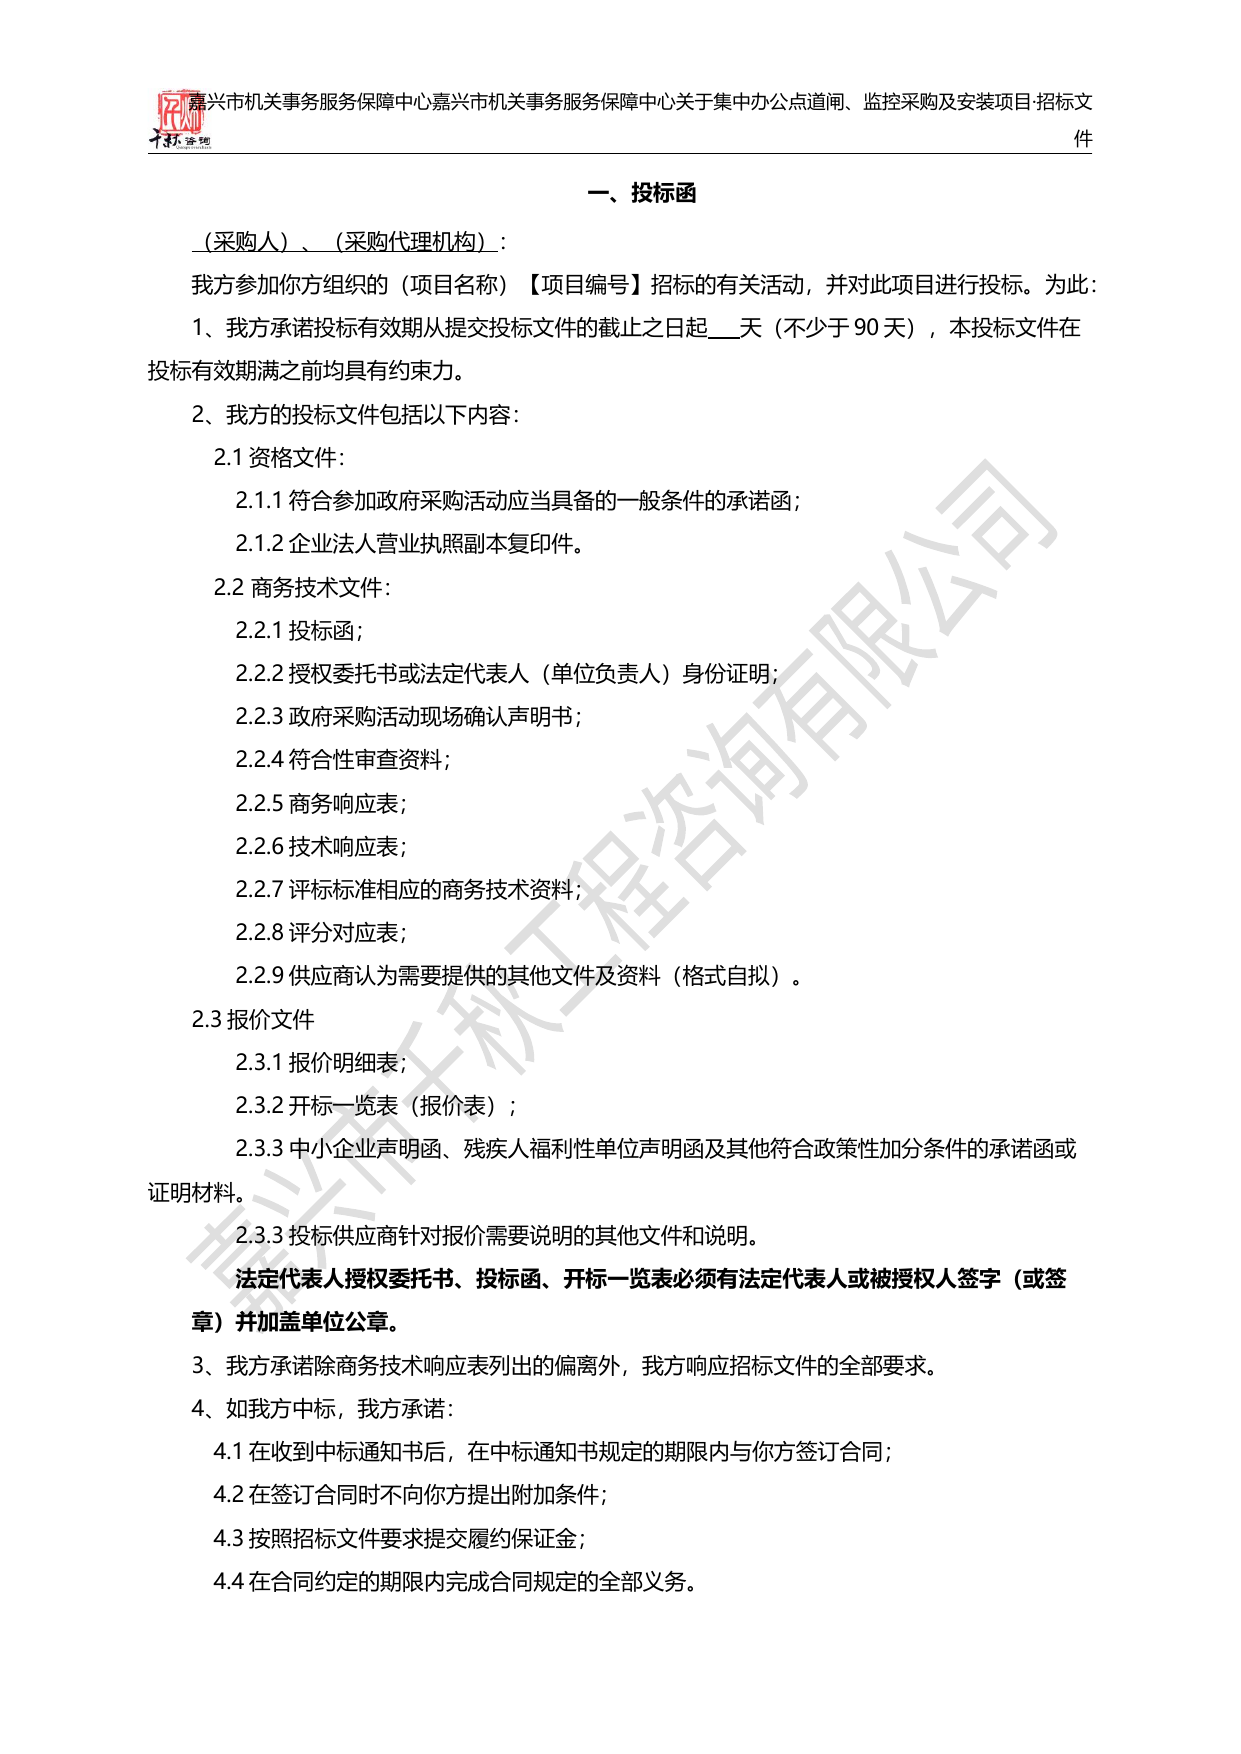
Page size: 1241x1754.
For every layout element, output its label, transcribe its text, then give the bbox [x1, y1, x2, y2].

text 2.2.6技术响应表； [148, 831, 1092, 860]
text （采购人）、（采购代理机构）： [148, 226, 1092, 255]
text 2.1资格文件： [169, 442, 1092, 471]
text 2.2.4符合性审查资料； [148, 745, 1092, 773]
text 2.2.9供应商认为需要提供的其他文件及资料（格式自拟）。 [148, 961, 1092, 990]
text 2.1.1符合参加政府采购活动应当具备的一般条件的承诺函； [191, 485, 1092, 514]
text 4.2在签订合同时不向你方提出附加条件； [169, 1479, 1092, 1508]
text 2.3.1报价明细表； [191, 1047, 1092, 1076]
text 法定代表人授权委托书、投标函、开标一览表必须有法定代表人或被授权人签字（或签章）并加盖单位公章。 [191, 1263, 1092, 1336]
text 2.3.3中小企业声明函、残疾人福利性单位声明函及其他符合政策性加分条件的承诺函或证明材料。 [148, 1134, 1092, 1206]
text 1、我方承诺投标有效期从提交投标文件的截止之日起 天（不少于90天），本投标文件在投标有效期满之前均具有约束力。 [148, 312, 1092, 384]
text 2.2.7评标标准相应的商务技术资料； [191, 874, 1092, 903]
text 2.2.1投标函； [191, 615, 1092, 644]
text 一、投标函 [148, 177, 1092, 206]
text 2.2.8评分对应表； [148, 918, 1092, 946]
text 4.4在合同约定的期限内完成合同规定的全部义务。 [169, 1566, 1092, 1595]
text 2.2.3政府采购活动现场确认声明书； [191, 701, 1092, 730]
text 2.1.2企业法人营业执照副本复印件。 [191, 528, 1092, 557]
text 4、如我方中标，我方承诺： [148, 1393, 1092, 1422]
text 2.2.5商务响应表； [148, 788, 1092, 817]
text 2.3.2开标一览表（报价表）； [191, 1091, 1092, 1119]
text 我方参加你方组织的（项目名称）【项目编号】招标的有关活动，并对此项目进行投标。为此： [148, 269, 1092, 298]
text 3、我方承诺除商务技术响应表列出的偏离外，我方响应招标文件的全部要求。 [148, 1350, 1092, 1379]
text 4.1在收到中标通知书后，在中标通知书规定的期限内与你方签订合同； [169, 1436, 1092, 1465]
text 2.2.2授权委托书或法定代表人（单位负责人）身份证明； [191, 658, 1092, 687]
text 2.3报价文件 [148, 1004, 1092, 1033]
text 4.3按照招标文件要求提交履约保证金； [169, 1523, 1092, 1552]
text 2、我方的投标文件包括以下内容： [148, 399, 1092, 428]
text 2.3.3投标供应商针对报价需要说明的其他文件和说明。 [148, 1220, 1092, 1249]
picture [147, 88, 212, 150]
text 2.2 商务技术文件： [169, 572, 1092, 601]
